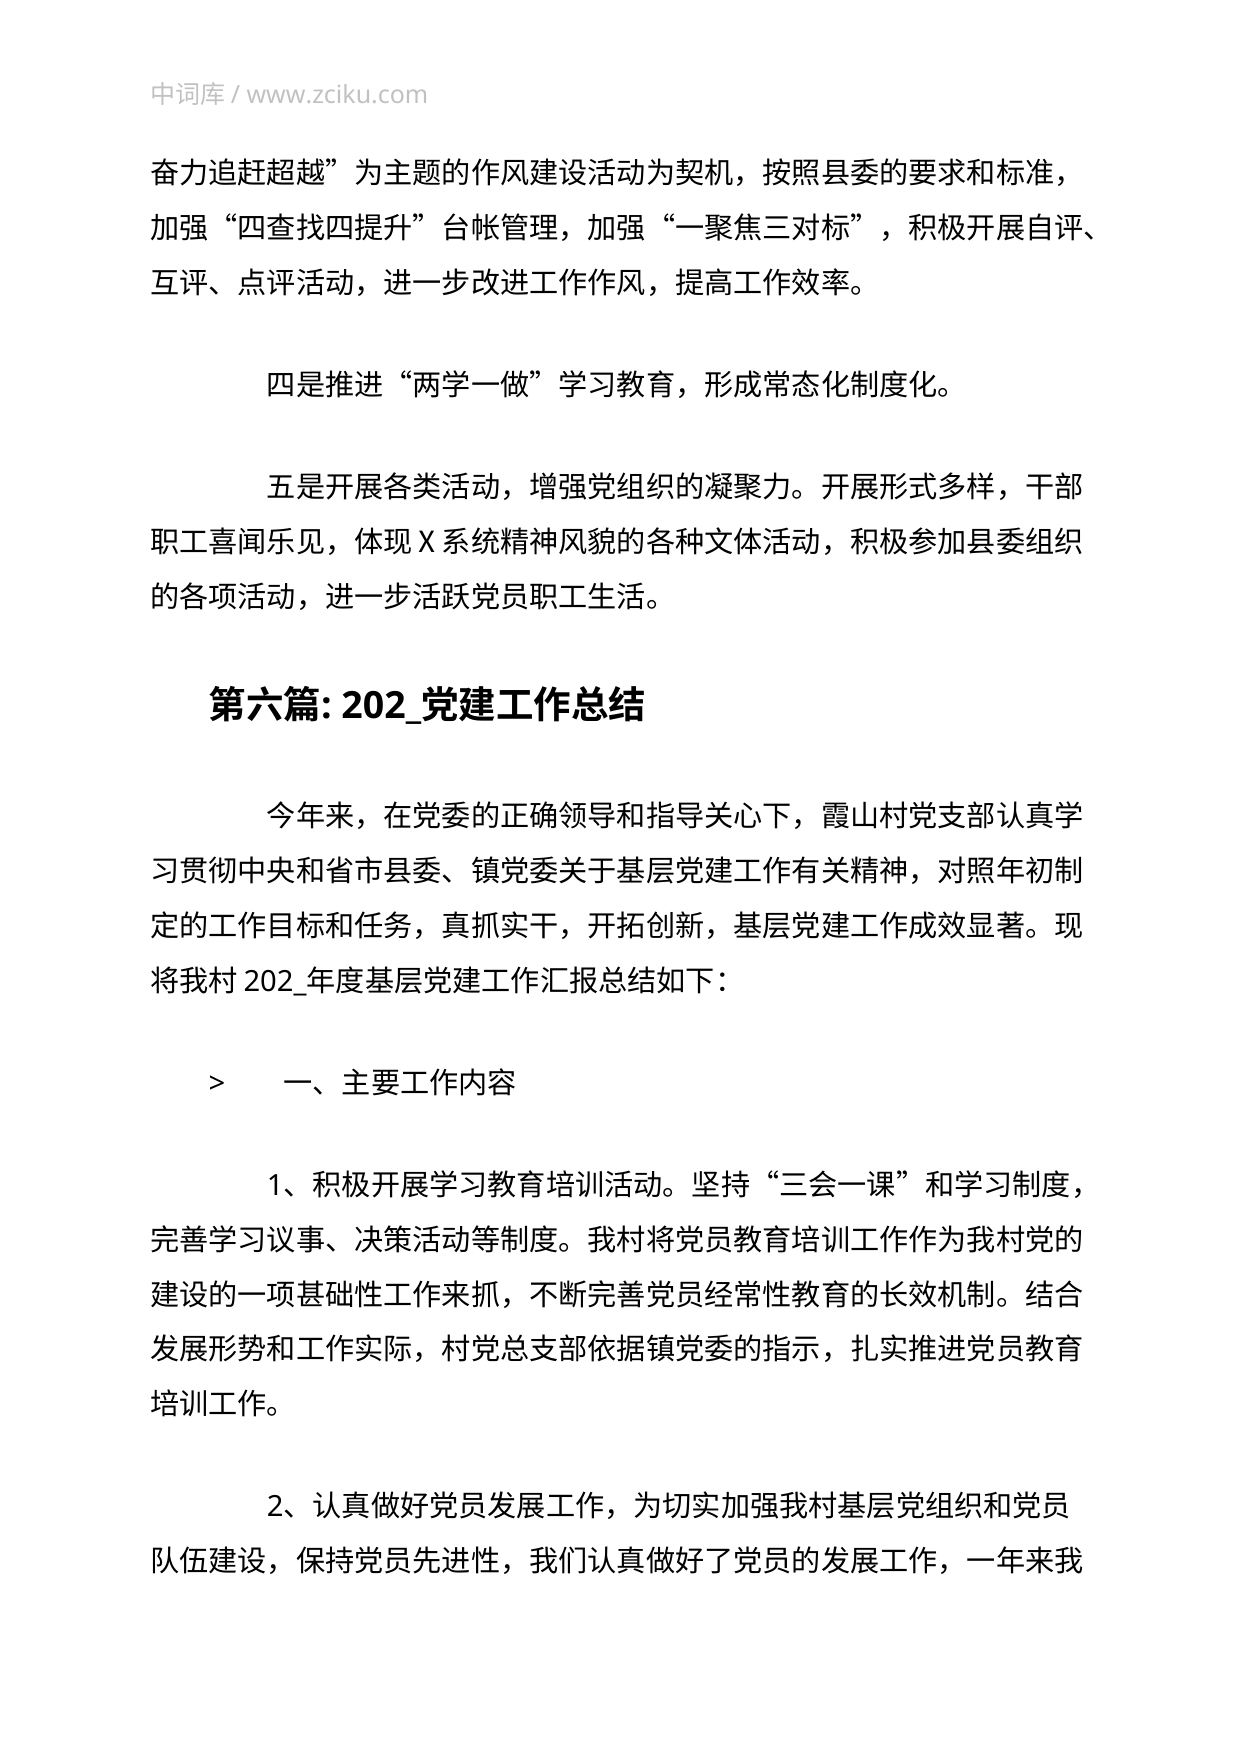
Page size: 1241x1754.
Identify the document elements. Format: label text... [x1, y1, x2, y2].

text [150, 1483, 1090, 1580]
text > 一、主要工作内容 [150, 1059, 1090, 1102]
text 第六篇: 202_党建工作总结 [150, 675, 1090, 729]
text 四是推进“两学一做”学习教育，形成常态化制度化。 [150, 362, 1090, 404]
text 今年来，在党委的正确领导和指导关心下，霞山村党支部认真学习贯彻中央和省市县委、镇党委关于基层党建工作有关精神，对照年初制定的工作目标和任务，真抓实干，开拓创新，基层党建工作成效显著。现将我村202_年度基层党建工作汇报总结如下： [150, 792, 1090, 999]
text 五是开展各类活动，增强党组织的凝聚力。开展形式多样，干部职工喜闻乐见，体现Ⅹ系统精神风貌的各种文体活动，积极参加县委组织的各项活动，进一步活跃党员职工生活。 [150, 463, 1090, 615]
text 1、积极开展学习教育培训活动。坚持“三会一课”和学习制度，完善学习议事、决策活动等制度。我村将党员教育培训工作作为我村党的建设的一项甚础性工作来抓，不断完善党员经常性教育的长效机制。结合发展形势和工作实际，村党总支部依据镇党委的指示，扎实推进党员教育培训工作。 [150, 1161, 1090, 1423]
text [150, 150, 1090, 302]
